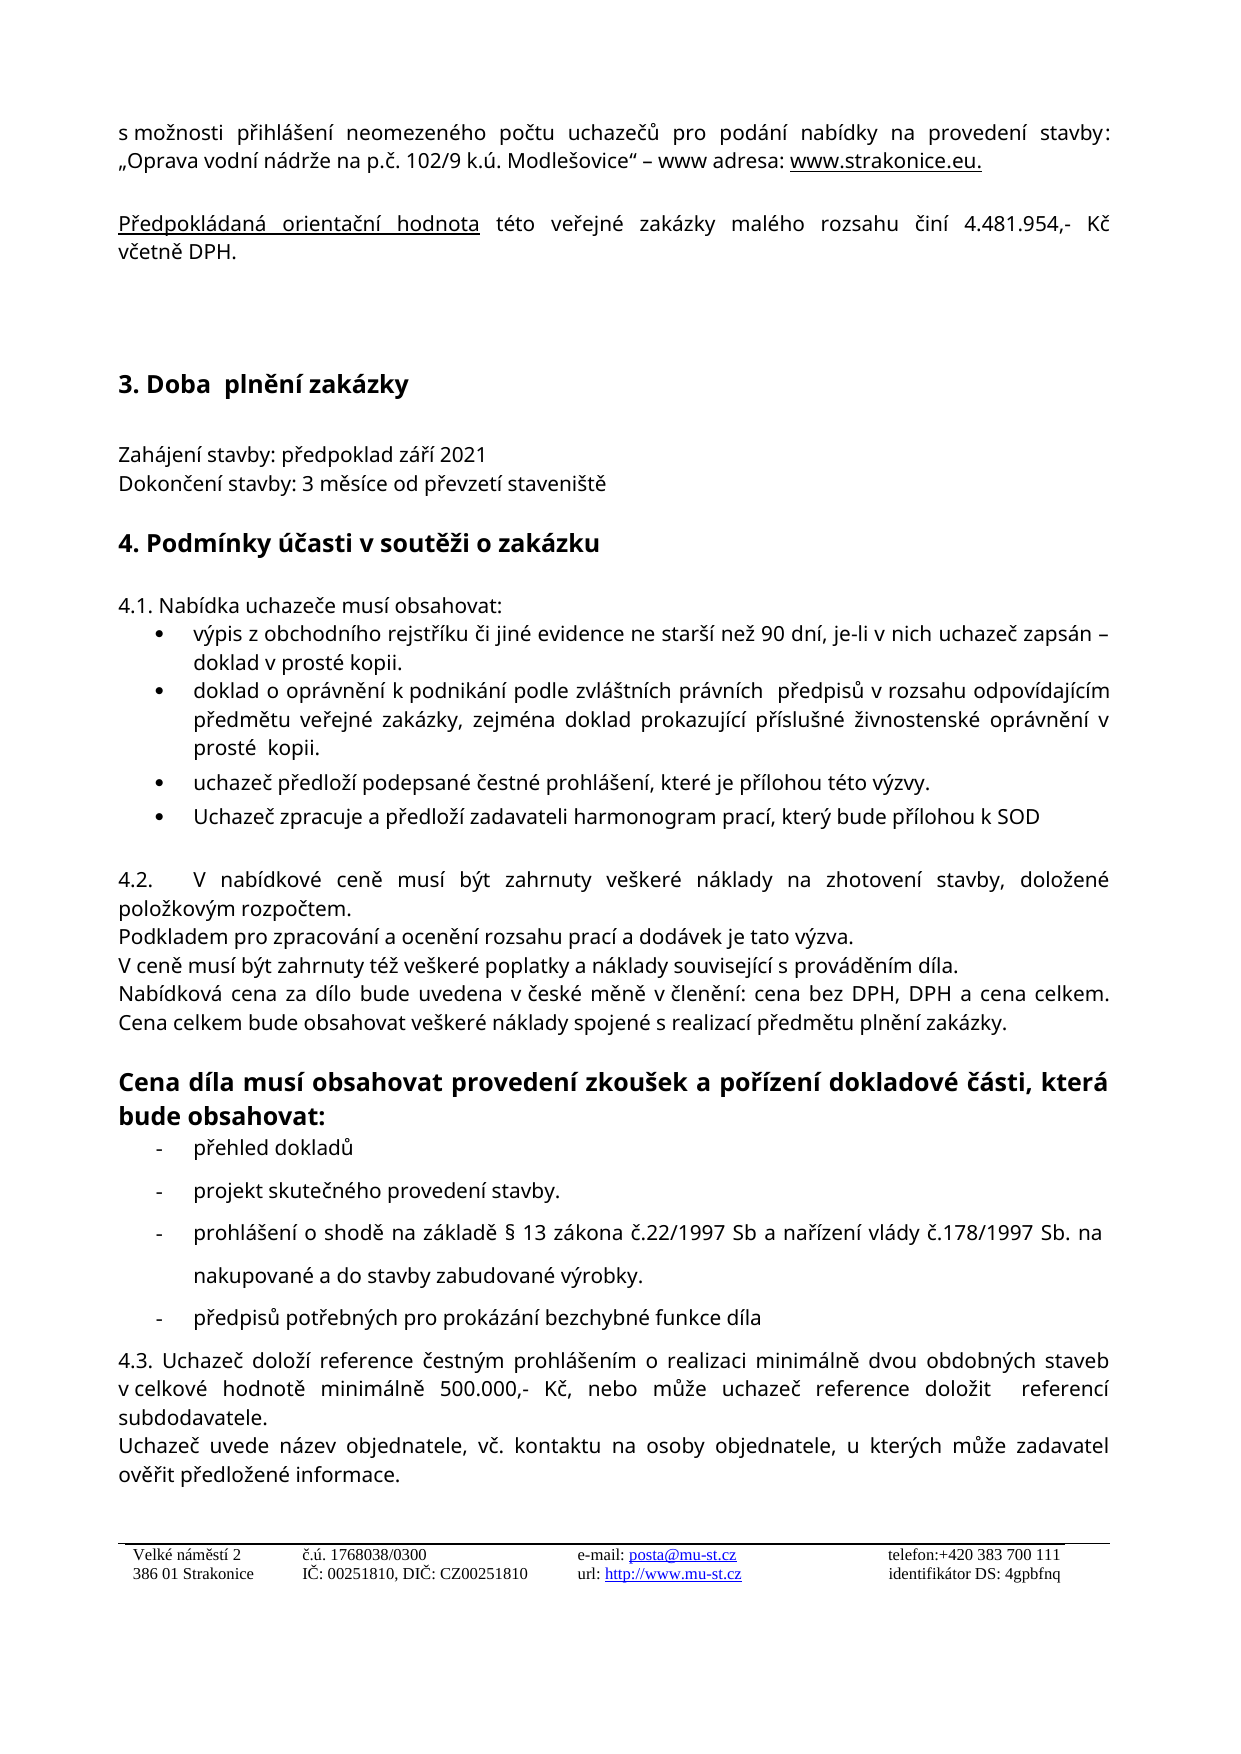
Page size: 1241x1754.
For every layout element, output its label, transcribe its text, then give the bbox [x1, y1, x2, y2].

text Zahájení stavby: předpoklad září 2021 [118, 440, 1110, 469]
list přehled dokladů [156, 1133, 1110, 1162]
list výpis z obchodního rejstříku či jiné evidence ne starší než 90 dní, je-li v nich uchazeč zapsán – doklad v prosté kopii. [156, 619, 1110, 676]
text 4.2. V nabídkové ceně musí být zahrnuty veškeré náklady na zhotovení stavby, doložené položkovým rozpočtem. [118, 866, 1110, 922]
text 4. Podmínky účasti v soutěži o zakázku [118, 526, 1110, 560]
list prohlášení o shodě na základě § 13 zákona č.22/1997 Sb a nařízení vlády č.178/1997 Sb. na nakupované a do stavby zabudované výrobky. [156, 1218, 1110, 1289]
text 4.3. Uchazeč doloží reference čestným prohlášením o realizaci minimálně dvou obdobných staveb v celkové hodnotě minimálně 500.000,- Kč, nebo může uchazeč reference doložit referencí subdodavatele. [118, 1346, 1110, 1431]
list Uchazeč uvede název objednatele, vč. kontaktu na osoby objednatele, u kterých může zadavatel ověřit předložené informace. [118, 1431, 1110, 1488]
text Dokončení stavby: 3 měsíce od převzetí staveniště [118, 469, 1110, 497]
text 4.1. Nabídka uchazeče musí obsahovat: [118, 591, 1110, 619]
text Nabídková cena za dílo bude uvedena v české měně v členění: cena bez DPH, DPH a cena celkem. Cena celkem bude obsahovat veškeré náklady spojené s realizací předmětu plnění zakázky. [118, 979, 1110, 1036]
list projekt skutečného provedení stavby. [156, 1176, 1110, 1204]
text Cena díla musí obsahovat provedení zkoušek a pořízení dokladové části, která bude obsahovat: [118, 1065, 1110, 1133]
list uchazeč předloží podepsané čestné prohlášení, které je přílohou této výzvy. [156, 768, 1110, 796]
text 3. Doba plnění zakázky [118, 367, 1110, 401]
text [118, 118, 1110, 175]
text V ceně musí být zahrnuty též veškeré poplatky a náklady související s prováděním díla. [118, 951, 1110, 979]
list doklad o oprávnění k podnikání podle zvláštních právních předpisů v rozsahu odpovídajícím předmětu veřejné zakázky, zejména doklad prokazující příslušné živnostenské oprávnění v prosté kopii. [156, 676, 1110, 762]
list Uchazeč zpracuje a předloží zadavateli harmonogram prací, který bude přílohou k SOD [156, 802, 1110, 831]
text Podkladem pro zpracování a ocenění rozsahu prací a dodávek je tato výzva. [118, 922, 1110, 951]
list předpisů potřebných pro prokázání bezchybné funkce díla [156, 1303, 1110, 1332]
text Předpokládaná orientační hodnota této veřejné zakázky malého rozsahu činí 4.481.954,- Kč včetně DPH. [118, 209, 1110, 266]
